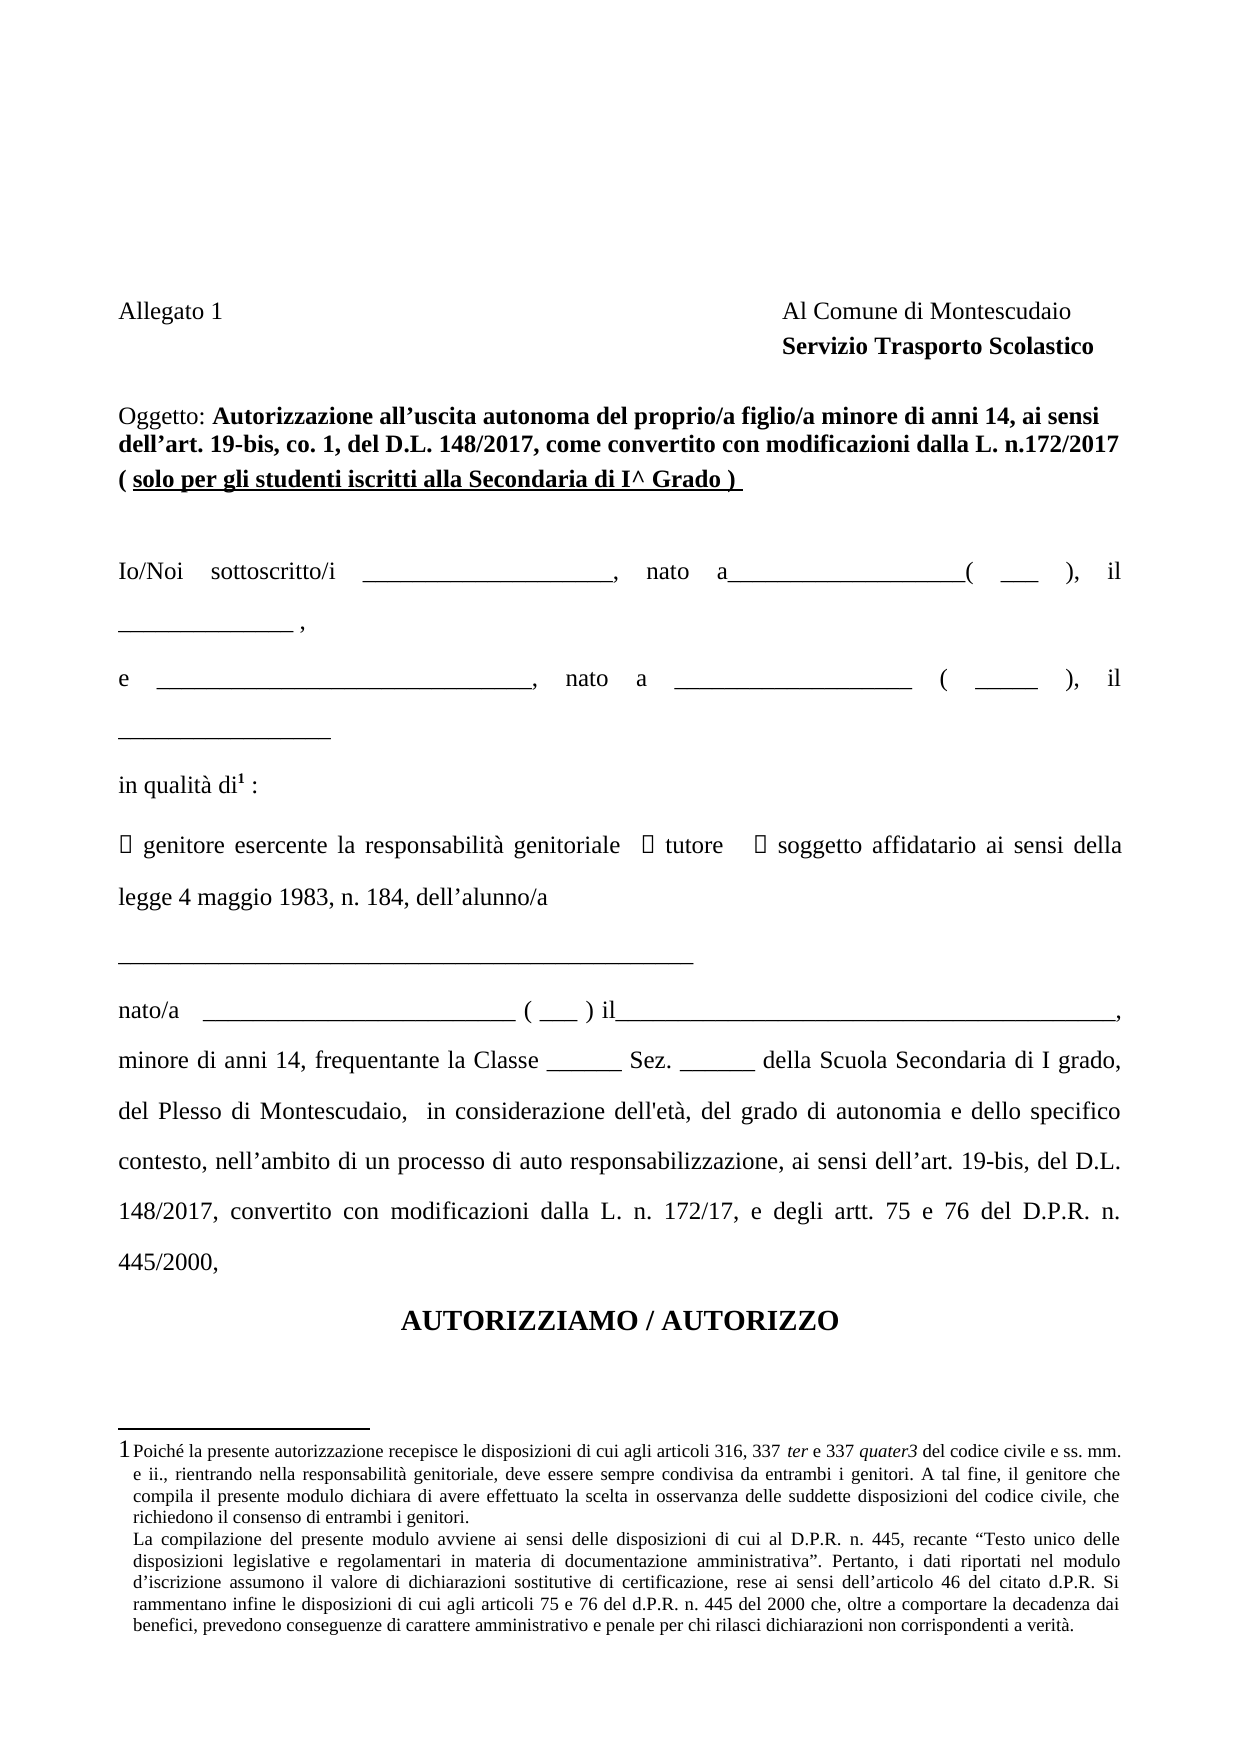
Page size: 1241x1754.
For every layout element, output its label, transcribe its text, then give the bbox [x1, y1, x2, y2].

text ( solo per gli studenti iscritti alla Secondaria di I^ Grado ) [118, 464, 1122, 493]
text Allegato 1 Al Comune di Montescudaio [118, 296, 1122, 324]
text in qualità di : [118, 770, 1122, 798]
text nato/a _________________________ ( ___ ) il________________________________________, minore di anni 14, frequentante la Classe ______ Sez. ______ della Scuola Secondaria di I grado, del Plesso di Montescudaio, in considerazione dell'età, del grado di autonomia e dello specifico contesto, nell’ambito di un processo di auto responsabilizzazione, ai sensi dell’art. 19-bis, del D.L. 148/2017, convertito con modificazioni dalla L. n. 172/17, e degli artt. 75 e 76 del D.P.R. n. 445/2000, [118, 995, 1122, 1275]
text e ______________________________, nato a ___________________ ( _____ ), il _________________ [118, 663, 1122, 742]
text AUTORIZZIAMO / AUTORIZZO [118, 1303, 1122, 1337]
text  genitore esercente la responsabilità genitoriale  tutore  soggetto affidatario ai sensi della legge 4 maggio 1983, n. 184, dell’alunno/a [118, 826, 1122, 911]
text Oggetto: Autorizzazione all’uscita autonoma del proprio/a figlio/a minore di anni 14, ai sensi dell’art. 19-bis, co. 1, del D.L. 148/2017, come convertito con modificazioni dalla L. n.172/2017 [118, 401, 1122, 458]
text Io/Noi sottoscritto/i ____________________, nato a___________________( ___ ), il ______________ , [118, 556, 1122, 635]
text Servizio Trasporto Scolastico [118, 331, 1122, 359]
text ______________________________________________ [118, 938, 1122, 967]
